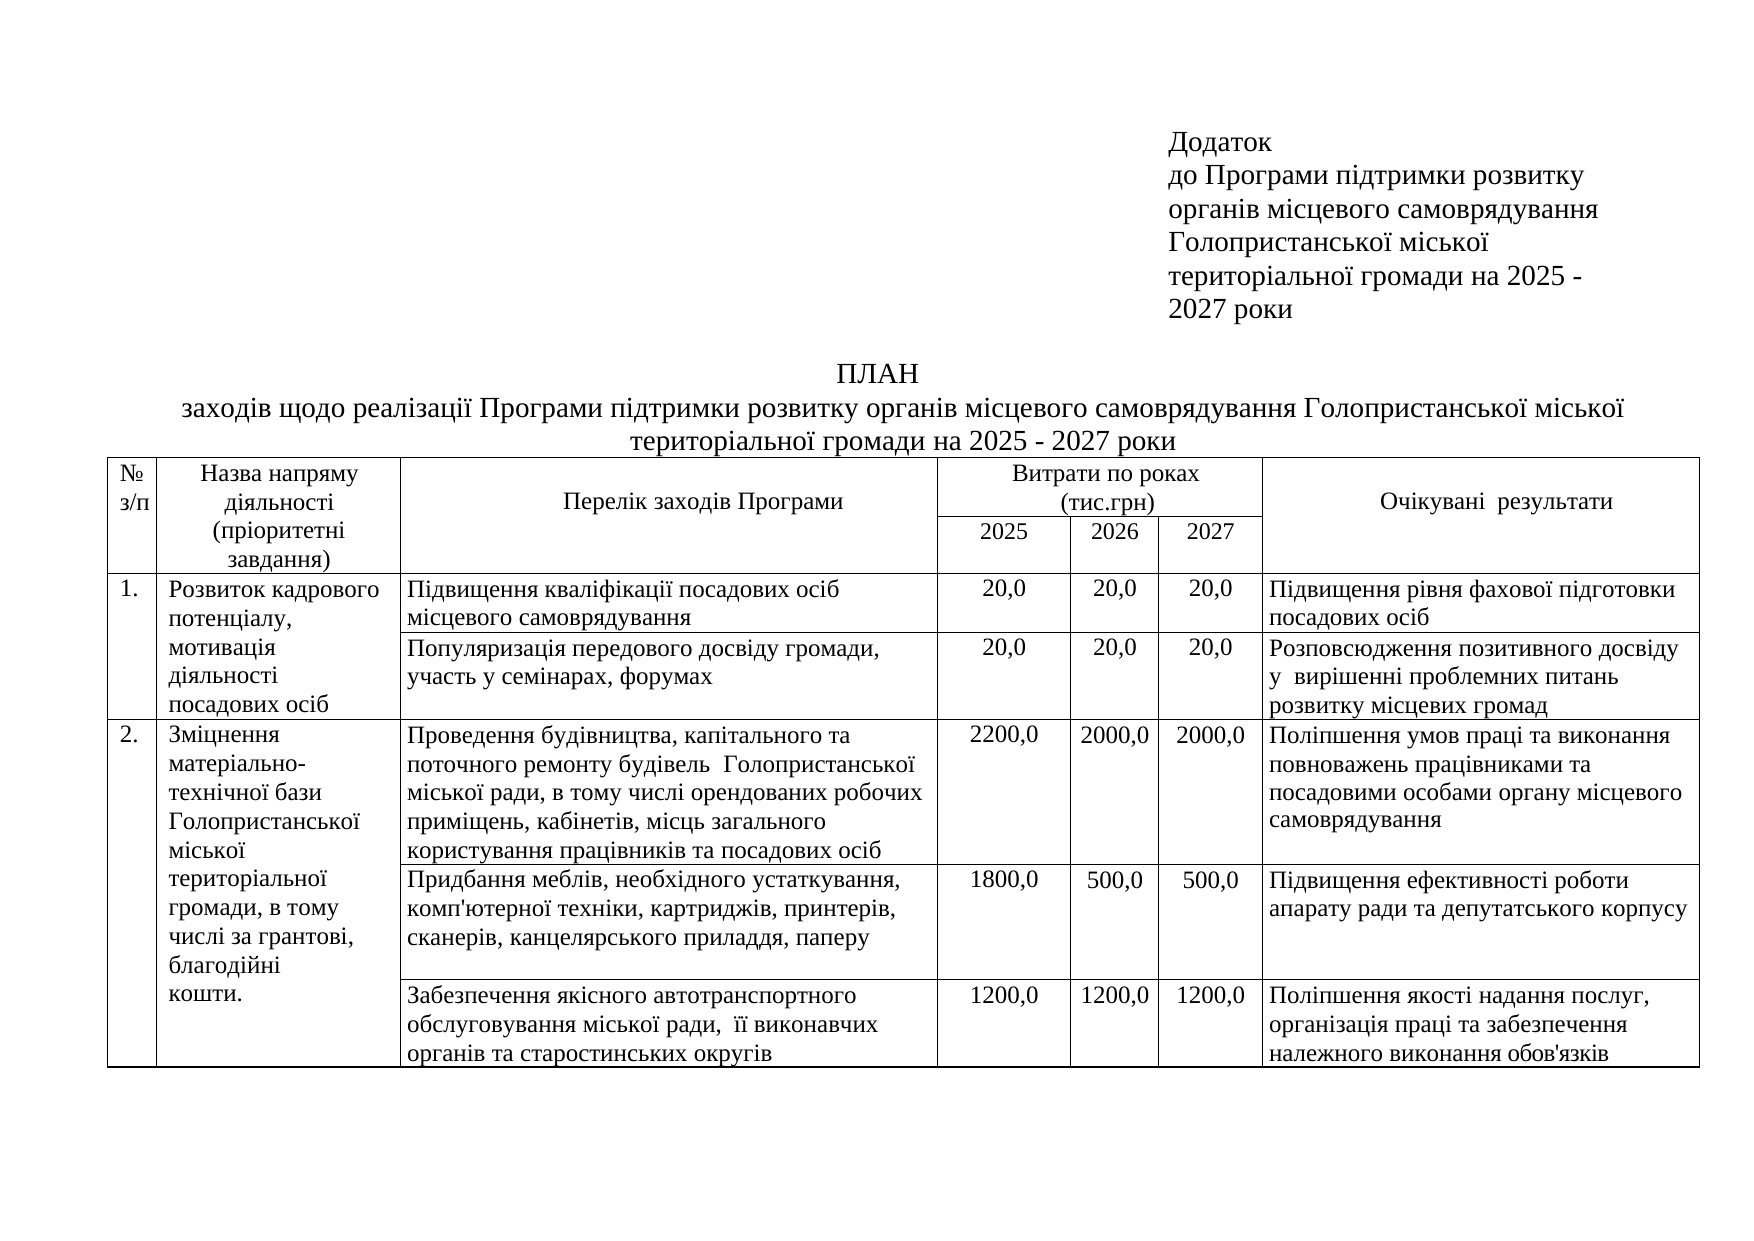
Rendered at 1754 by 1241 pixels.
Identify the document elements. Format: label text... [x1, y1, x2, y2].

table_cell 2027 [1159, 517, 1262, 573]
table_header Витрати по роках (тис.грн) [938, 458, 1262, 516]
table_cell Популяризація передового досвіду громади, участь у семінарах, форумах [401, 633, 937, 719]
text заходів щодо реалізації Програми підтримки розвитку органів місцевого самоврядування Голопристанської міської територіальної громади на 2025 - 2027 роки [96, 390, 1710, 457]
table_cell Забезпечення якісного автотранспортного обслуговування міської ради, її виконавчих органів та старостинських округів [401, 980, 937, 1066]
table_cell Поліпшення умов праці та виконання повноважень працівниками та посадовими особами органу місцевого самоврядування [1263, 720, 1699, 864]
table_cell 1200,0 [1159, 980, 1262, 1066]
table_cell 2. [108, 720, 156, 1066]
table_cell 1200,0 [938, 980, 1070, 1066]
text Додаток [1168, 124, 1710, 157]
table_cell Підвищення ефективності роботи апарату ради та депутатського корпусу [1263, 865, 1699, 979]
table_cell 1. [108, 574, 156, 719]
table_cell 20,0 [1071, 633, 1158, 719]
table_cell Підвищення рівня фахової підготовки посадових осіб [1263, 574, 1699, 632]
table_cell 1200,0 [1071, 980, 1158, 1066]
table_cell Розповсюдження позитивного досвіду у вирішенні проблемних питань розвитку місцевих громад [1263, 633, 1699, 719]
table_header Очікувані результати [1263, 458, 1699, 573]
table_cell 500,0 [1159, 865, 1262, 979]
table_cell 1800,0 [938, 865, 1070, 979]
table_cell 2000,0 [1159, 720, 1262, 864]
text ПЛАН [155, 356, 1600, 390]
table_cell Поліпшення якості надання послуг, організація праці та забезпечення належного виконання обов'язків [1263, 980, 1699, 1066]
table_cell 20,0 [1071, 574, 1158, 632]
table_cell 2200,0 [938, 720, 1070, 864]
table_cell Придбання меблів, необхідного устаткування, комп'ютерної техніки, картриджів, принтерів, сканерів, канцелярського приладдя, паперу [401, 865, 937, 979]
table_cell 20,0 [1159, 633, 1262, 719]
table_cell 20,0 [938, 633, 1070, 719]
table_cell 20,0 [1159, 574, 1262, 632]
table_header Перелік заходів Програми [401, 458, 937, 573]
table_cell Розвиток кадрового потенціалу, мотивація діяльності посадових осіб [157, 574, 400, 719]
text до Програми підтримки розвитку органів місцевого самоврядування Голопристанської міської територіальної громади на 2025 - 2027 роки [1168, 157, 1610, 325]
table_cell Зміцнення матеріально- технічної бази Голопристанської міської територіальної громади, в тому числі за грантові, благодійні кошти. [157, 720, 400, 1066]
table_cell Проведення будівництва, капітального та поточного ремонту будівель Голопристанської міської ради, в тому числі орендованих робочих приміщень, кабінетів, місць загального користування працівників та посадових осіб [401, 720, 937, 864]
table_header № з/п [108, 458, 156, 573]
table_cell 500,0 [1071, 865, 1158, 979]
table_cell 2000,0 [1071, 720, 1158, 864]
table_cell 2025 [938, 517, 1070, 573]
table_header Назва напряму діяльності (пріоритетні завдання) [157, 458, 400, 573]
table_cell Підвищення кваліфікації посадових осіб місцевого самоврядування [401, 574, 937, 632]
table_cell 2026 [1071, 517, 1158, 573]
table_cell 20,0 [938, 574, 1070, 632]
